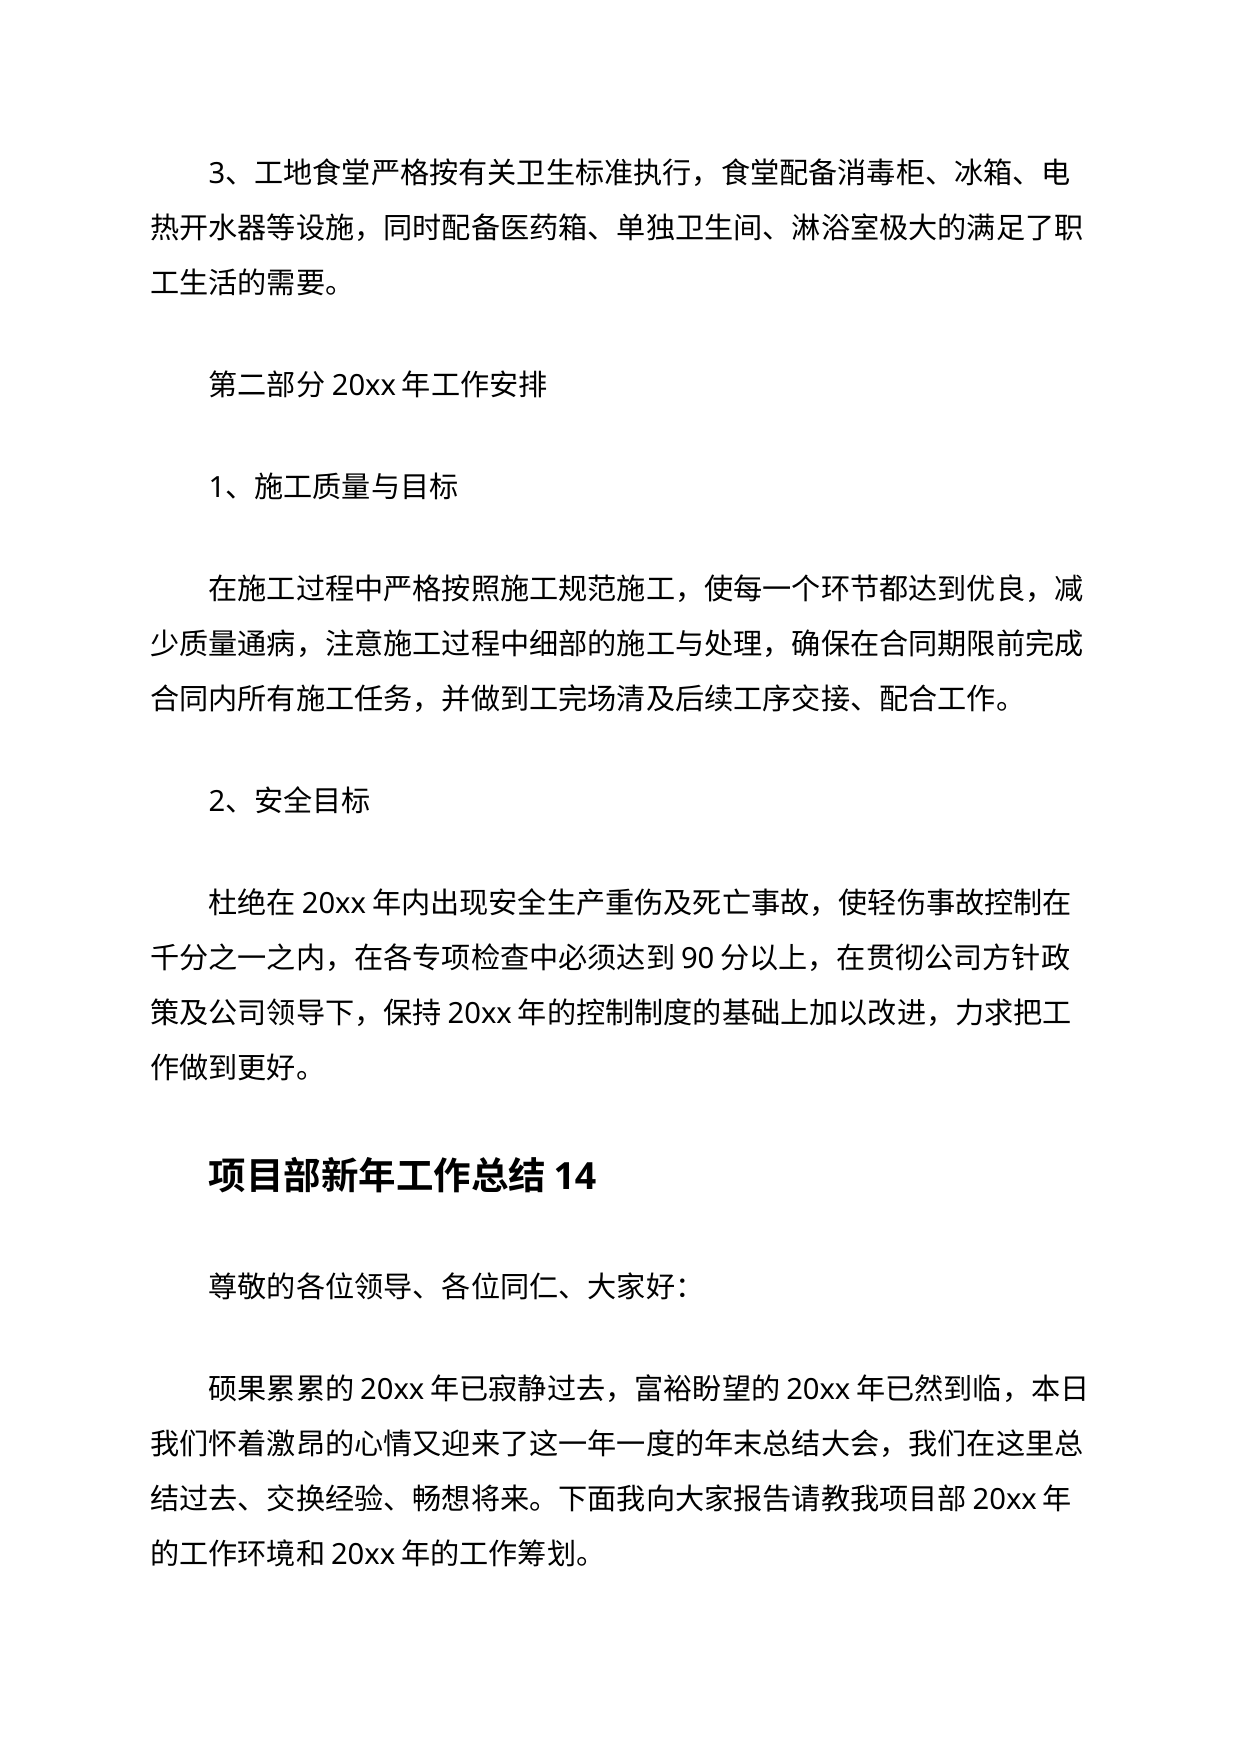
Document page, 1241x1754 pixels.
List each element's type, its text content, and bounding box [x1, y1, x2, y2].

text 硕果累累的20xx年已寂静过去，富裕盼望的20xx年已然到临，本日我们怀着激昂的心情又迎来了这一年一度的年末总结大会，我们在这里总结过去、交换经验、畅想将来。下面我向大家报告请教我项目部20xx年的工作环境和20xx年的工作筹划。 [150, 1365, 1090, 1573]
text 3、工地食堂严格按有关卫生标准执行，食堂配备消毒柜、冰箱、电热开水器等设施，同时配备医药箱、单独卫生间、淋浴室极大的满足了职工生活的需要。 [150, 150, 1090, 302]
text 在施工过程中严格按照施工规范施工，使每一个环节都达到优良，减少质量通病，注意施工过程中细部的施工与处理，确保在合同期限前完成合同内所有施工任务，并做到工完场清及后续工序交接、配合工作。 [150, 566, 1090, 718]
text 尊敬的各位领导、各位同仁、大家好： [150, 1263, 1090, 1306]
text 1、施工质量与目标 [150, 464, 1090, 506]
text 第二部分 20xx年工作安排 [150, 362, 1090, 404]
text 项目部新年工作总结14 [150, 1146, 1090, 1200]
text 杜绝在20xx年内出现安全生产重伤及死亡事故，使轻伤事故控制在千分之一之内，在各专项检查中必须达到90分以上，在贯彻公司方针政策及公司领导下，保持20xx年的控制制度的基础上加以改进，力求把工作做到更好。 [150, 879, 1090, 1086]
text 2、安全目标 [150, 777, 1090, 819]
